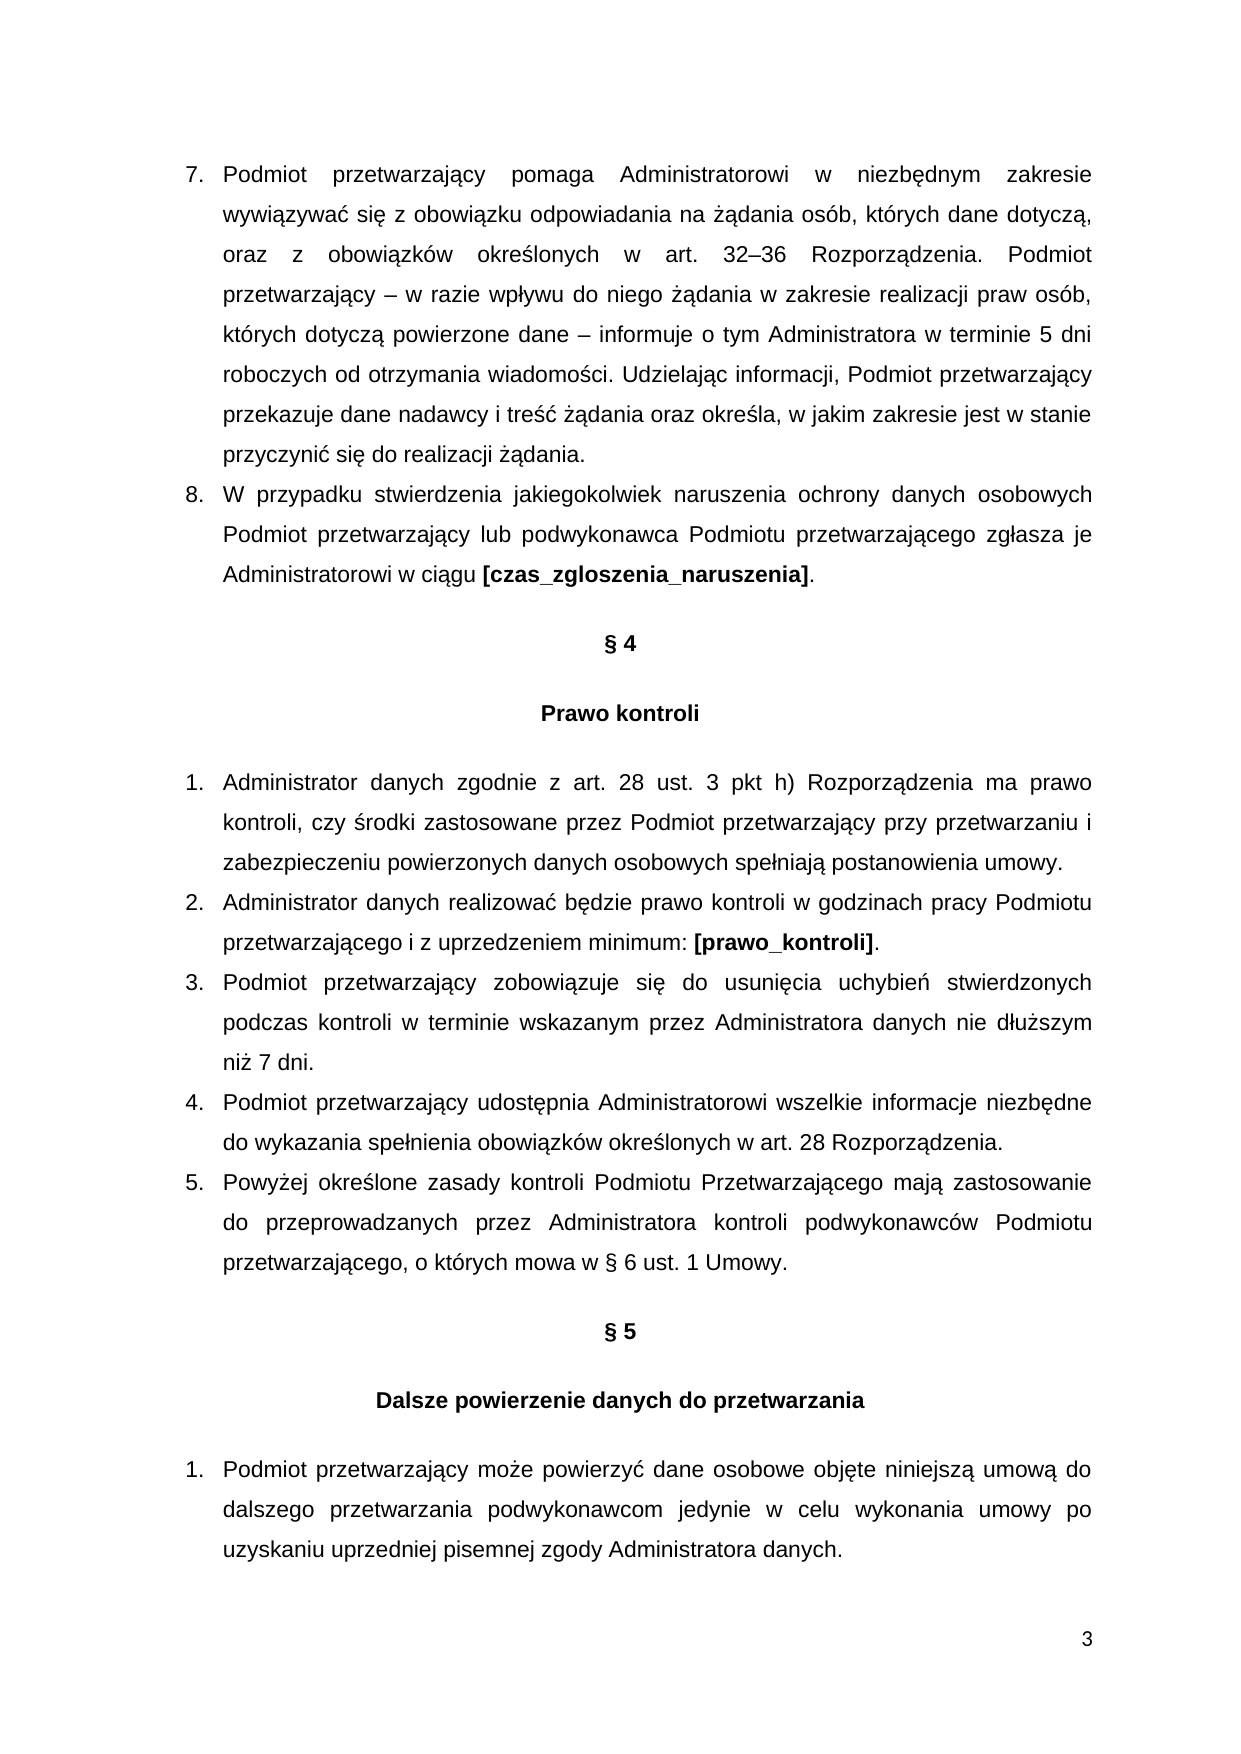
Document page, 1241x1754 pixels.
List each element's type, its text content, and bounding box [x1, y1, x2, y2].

text Prawo kontroli [148, 686, 1093, 726]
text § 4 [148, 617, 1093, 657]
list Podmiot przetwarzający zobowiązuje się do usunięcia uchybień stwierdzonych podczas kontroli w terminie wskazanym przez Administratora danych nie dłuższym niż 7 dni. [185, 955, 1093, 1075]
list Podmiot przetwarzający pomaga Administratorowi w niezbędnym zakresie wywiązywać się z obowiązku odpowiadania na żądania osób, których dane dotyczą, oraz z obowiązków określonych w art. 32–36 Rozporządzenia. Podmiot przetwarzający – w razie wpływu do niego żądania w zakresie realizacji praw osób, których dotyczą powierzone dane – informuje o tym Administratora w terminie 5 dni roboczych od otrzymania wiadomości. Udzielając informacji, Podmiot przetwarzający przekazuje dane nadawcy i treść żądania oraz określa, w jakim zakresie jest w stanie przyczynić się do realizacji żądania. [185, 148, 1093, 468]
list W przypadku stwierdzenia jakiegokolwiek naruszenia ochrony danych osobowych Podmiot przetwarzający lub podwykonawca Podmiotu przetwarzającego zgłasza je Administratorowi w ciągu [czas_zgloszenia_naruszenia]. [185, 468, 1093, 588]
list Administrator danych zgodnie z art. 28 ust. 3 pkt h) Rozporządzenia ma prawo kontroli, czy środki zastosowane przez Podmiot przetwarzający przy przetwarzaniu i zabezpieczeniu powierzonych danych osobowych spełniają postanowienia umowy. [185, 755, 1093, 875]
list Podmiot przetwarzający udostępnia Administratorowi wszelkie informacje niezbędne do wykazania spełnienia obowiązków określonych w art. 28 Rozporządzenia. [185, 1075, 1093, 1155]
list Administrator danych realizować będzie prawo kontroli w godzinach pracy Podmiotu przetwarzającego i z uprzedzeniem minimum: [prawo_kontroli]. [185, 875, 1093, 955]
text § 5 [148, 1304, 1093, 1344]
list Podmiot przetwarzający może powierzyć dane osobowe objęte niniejszą umową do dalszego przetwarzania podwykonawcom jedynie w celu wykonania umowy po uzyskaniu uprzedniej pisemnej zgody Administratora danych. [185, 1443, 1093, 1563]
text Dalsze powierzenie danych do przetwarzania [148, 1373, 1093, 1413]
list Powyżej określone zasady kontroli Podmiotu Przetwarzającego mają zastosowanie do przeprowadzanych przez Administratora kontroli podwykonawców Podmiotu przetwarzającego, o których mowa w § 6 ust. 1 Umowy. [185, 1155, 1093, 1275]
